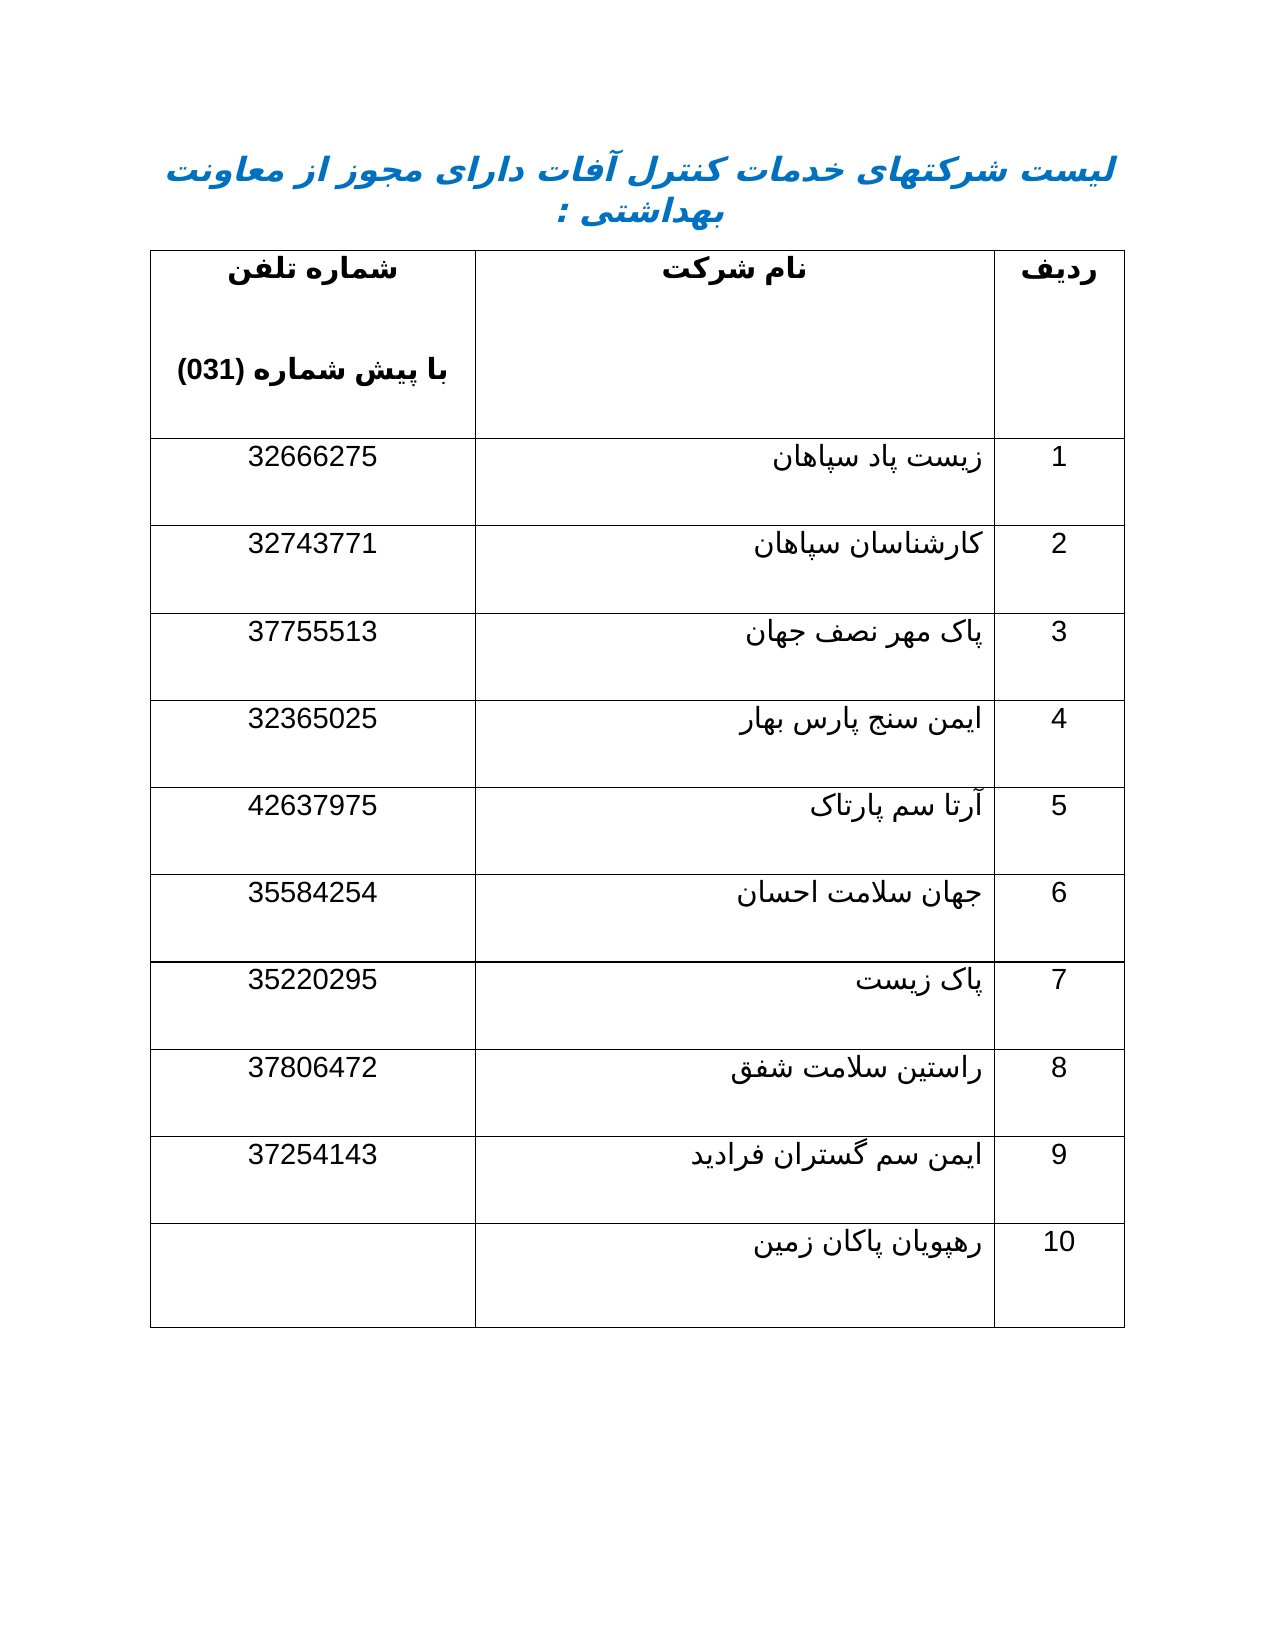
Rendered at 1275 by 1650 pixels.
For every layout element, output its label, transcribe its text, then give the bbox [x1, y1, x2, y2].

table_cell پاک مهر نصف جهان [476, 614, 994, 700]
table_cell رهپویان پاکان زمین [476, 1224, 994, 1327]
table_cell 35584254 [151, 875, 475, 961]
table_cell 37254143 [151, 1137, 475, 1223]
table_cell 42637975 [151, 788, 475, 874]
table_cell کارشناسان سپاهان [476, 526, 994, 613]
table_cell 9 [995, 1137, 1124, 1223]
table_cell 32743771 [151, 526, 475, 613]
table_cell زیست پاد سپاهان [476, 439, 994, 525]
table_cell 7 [995, 963, 1124, 1048]
table_cell 32666275 [151, 439, 475, 525]
table_cell راستین سلامت شفق [476, 1050, 994, 1136]
table_cell 3 [995, 614, 1124, 700]
table_cell 5 [995, 788, 1124, 874]
table_cell ایمن سم گستران فرادید [476, 1137, 994, 1223]
table_cell 8 [995, 1050, 1124, 1136]
table_cell 1 [995, 439, 1124, 525]
table_cell 35220295 [151, 963, 475, 1048]
table_cell جهان سلامت احسان [476, 875, 994, 961]
table_cell [151, 1224, 475, 1327]
table_cell 10 [995, 1224, 1124, 1327]
table_cell 37755513 [151, 614, 475, 700]
table_cell پاک زیست [476, 963, 994, 1048]
table_cell 32365025 [151, 701, 475, 787]
table_cell ایمن سنج پارس بهار [476, 701, 994, 787]
table_cell 4 [995, 701, 1124, 787]
table_cell 2 [995, 526, 1124, 613]
table_cell 6 [995, 875, 1124, 961]
table_header نام شرکت [476, 251, 994, 438]
table_cell 37806472 [151, 1050, 475, 1136]
table_header شماره تلفن با پیش شماره (031) [151, 251, 475, 438]
table_cell آرتا سم پارتاک [476, 788, 994, 874]
text لیست شرکتهای خدمات کنترل آفات دارای مجوز از معاونت بهداشتی : [150, 150, 1125, 231]
table_header ردیف [995, 251, 1124, 438]
